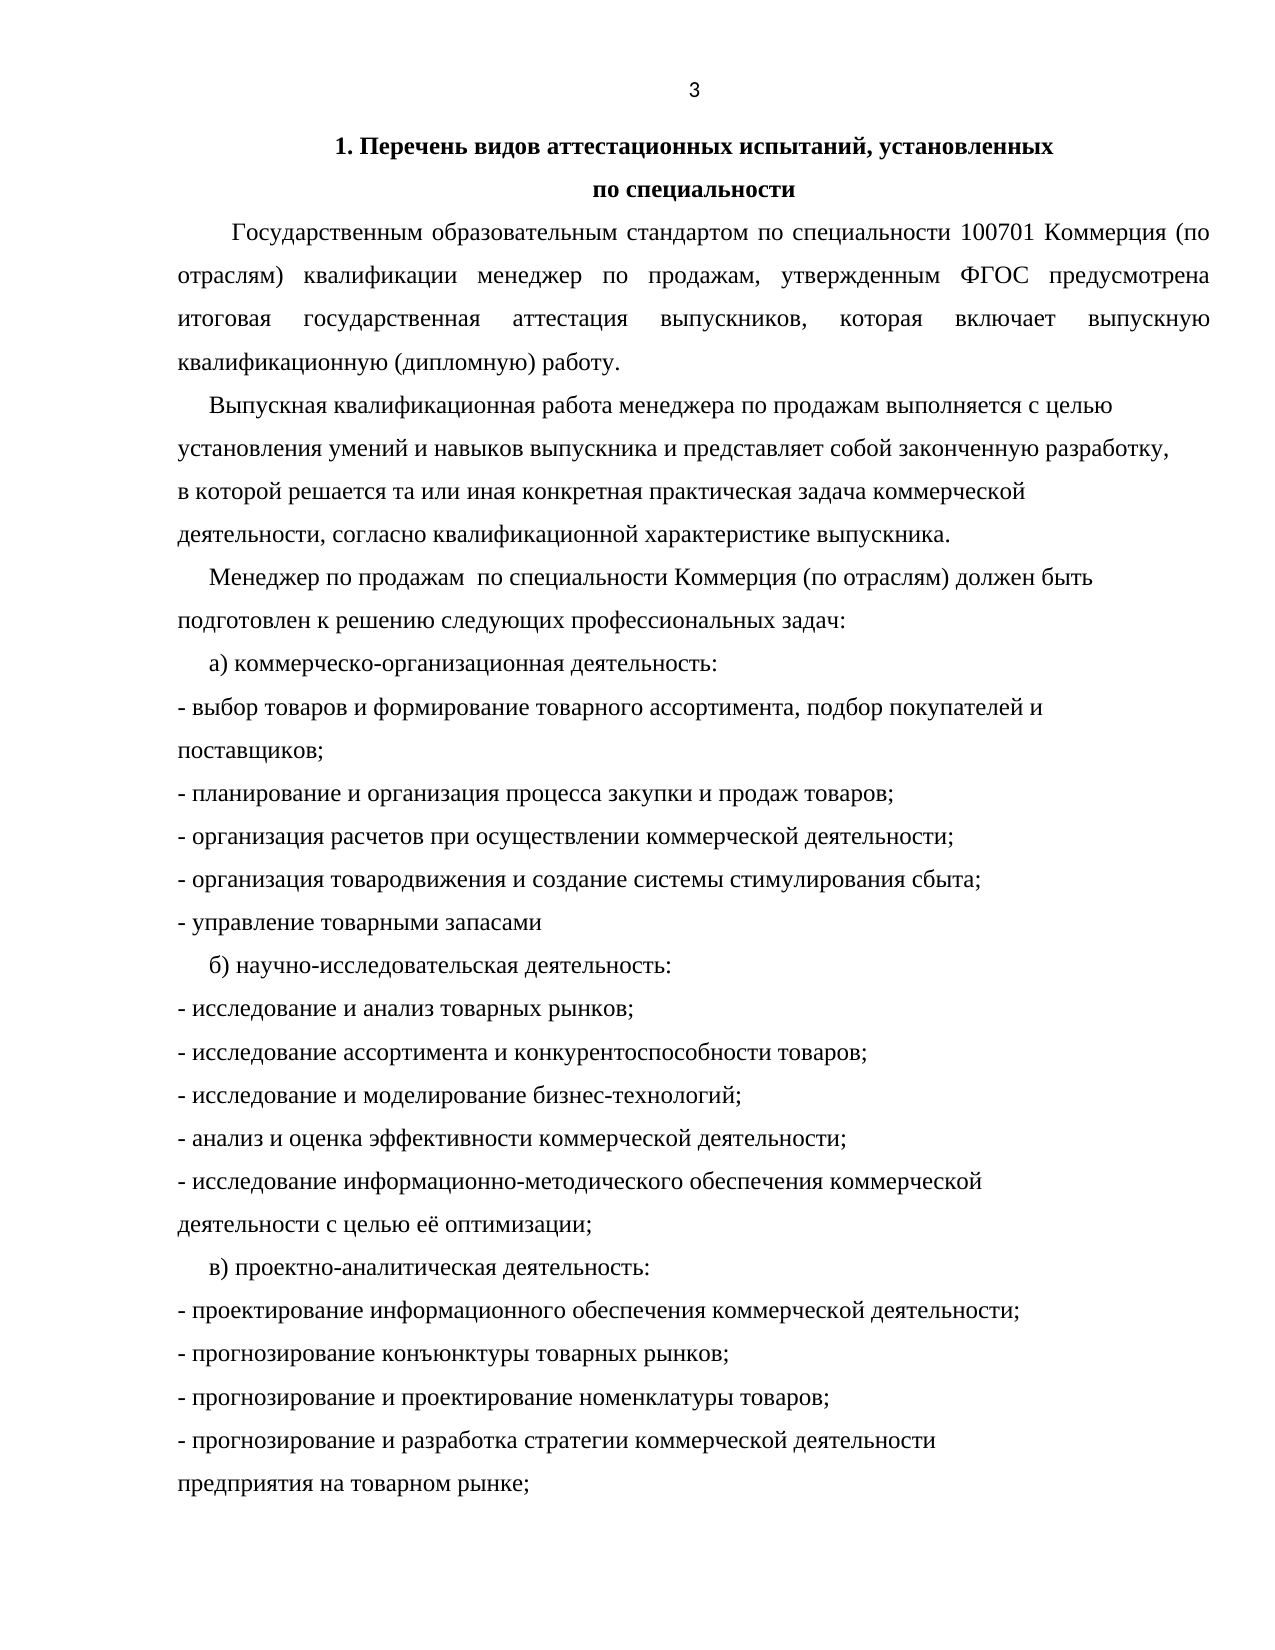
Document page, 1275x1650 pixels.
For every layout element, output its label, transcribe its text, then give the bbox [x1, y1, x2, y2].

text - прогнозирование и проектирование номенклатуры товаров; [177, 1382, 1211, 1410]
text поставщиков; [177, 735, 1211, 763]
text деятельности с целью её оптимизации; [177, 1209, 1211, 1238]
text б) научно-исследовательская деятельность: [177, 950, 1211, 979]
text - управление товарными запасами [177, 907, 1211, 936]
text Выпускная квалификационная работа менеджера по продажам выполняется с целью [177, 390, 1211, 418]
text - исследование информационно-методического обеспечения коммерческой [177, 1166, 1211, 1195]
text - планирование и организация процесса закупки и продаж товаров; [177, 778, 1211, 807]
text в которой решается та или иная конкретная практическая задача коммерческой [177, 476, 1211, 505]
text - организация расчетов при осуществлении коммерческой деятельности; [177, 821, 1211, 850]
text - исследование ассортимента и конкурентоспособности товаров; [177, 1037, 1211, 1065]
text подготовлен к решению следующих профессиональных задач: [177, 605, 1211, 634]
text - прогнозирование конъюнктуры товарных рынков; [177, 1338, 1211, 1367]
text по специальности [177, 174, 1211, 203]
text - выбор товаров и формирование товарного ассортимента, подбор покупателей и [177, 692, 1211, 720]
text - проектирование информационного обеспечения коммерческой деятельности; [177, 1295, 1211, 1324]
text деятельности, согласно квалификационной характеристике выпускника. [177, 519, 1211, 548]
text - организация товародвижения и создание системы стимулирования сбыта; [177, 864, 1211, 893]
text Менеджер по продажам по специальности Коммерция (по отраслям) должен быть [177, 562, 1211, 591]
text Государственным образовательным стандартом по специальности 100701 Коммерция (по отраслям) квалификации менеджер по продажам, утвержденным ФГОС предусмотрена итоговая государственная аттестация выпускников, которая включает выпускную квалификационную (дипломную) работу. [177, 217, 1211, 375]
text предприятия на товарном рынке; [177, 1468, 1211, 1497]
text - исследование и моделирование бизнес-технологий; [177, 1080, 1211, 1108]
text 1. Перечень видов аттестационных испытаний, установленных [177, 131, 1211, 160]
text в) проектно-аналитическая деятельность: [177, 1252, 1211, 1281]
text - исследование и анализ товарных рынков; [177, 993, 1211, 1022]
text - прогнозирование и разработка стратегии коммерческой деятельности [177, 1425, 1211, 1453]
text установления умений и навыков выпускника и представляет собой законченную разработку, [177, 433, 1211, 462]
text - анализ и оценка эффективности коммерческой деятельности; [177, 1123, 1211, 1152]
text а) коммерческо-организационная деятельность: [177, 648, 1211, 677]
